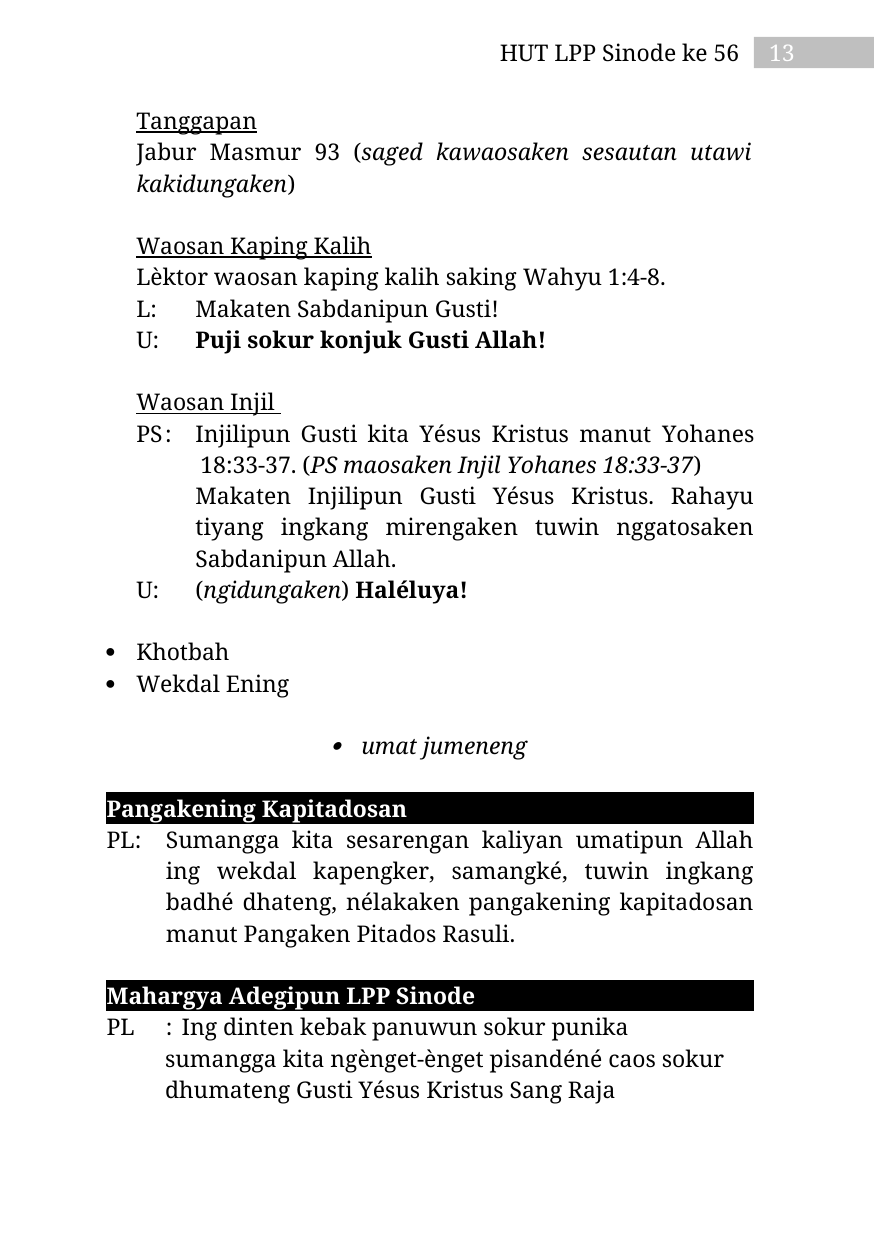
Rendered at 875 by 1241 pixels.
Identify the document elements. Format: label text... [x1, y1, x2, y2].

text sumangga kita ngènget-ènget pisandéné caos sokur [165, 1042, 754, 1074]
text Mahargya Adegipun LPP Sinode [106, 980, 754, 1011]
list Wekdal Ening [106, 667, 754, 699]
text L: Makaten Sabdanipun Gusti! [106, 292, 754, 324]
text Makaten Injilipun Gusti Yésus Kristus. Rahayu tiyang ingkang mirengaken tuwin nggatosaken Sabdanipun Allah. [195, 480, 754, 574]
text Jabur Masmur 93 (saged kawaosaken sesautan utawi kakidungaken) [136, 136, 754, 199]
text PL : Ing dinten kebak panuwun sokur punika [106, 1011, 754, 1042]
text dhumateng Gusti Yésus Kristus Sang Raja [165, 1074, 754, 1105]
text U: (ngidungaken) Haléluya! [106, 574, 754, 605]
text Lèktor waosan kaping kalih saking Wahyu 1:4-8. [106, 261, 754, 292]
text Waosan Kaping Kalih [106, 230, 754, 261]
text PS : Injilipun Gusti kita Yésus Kristus manut Yohanes 18:33-37. (PS maosaken Injil Yohanes 18:33-37) [136, 417, 754, 480]
text Waosan Injil [106, 386, 754, 417]
text U: Puji sokur konjuk Gusti Allah! [106, 324, 754, 355]
text PL: Sumangga kita sesarengan kaliyan umatipun Allah ing wekdal kapengker, samangké, tuwin ingkang badhé dhateng, nélakaken pangakening kapitadosan manut Pangaken Pitados Rasuli. [106, 824, 754, 949]
text Tanggapan [106, 105, 754, 136]
text Pangakening Kapitadosan [106, 792, 754, 824]
list Khotbah [106, 636, 754, 667]
list umat jumeneng [106, 730, 754, 761]
